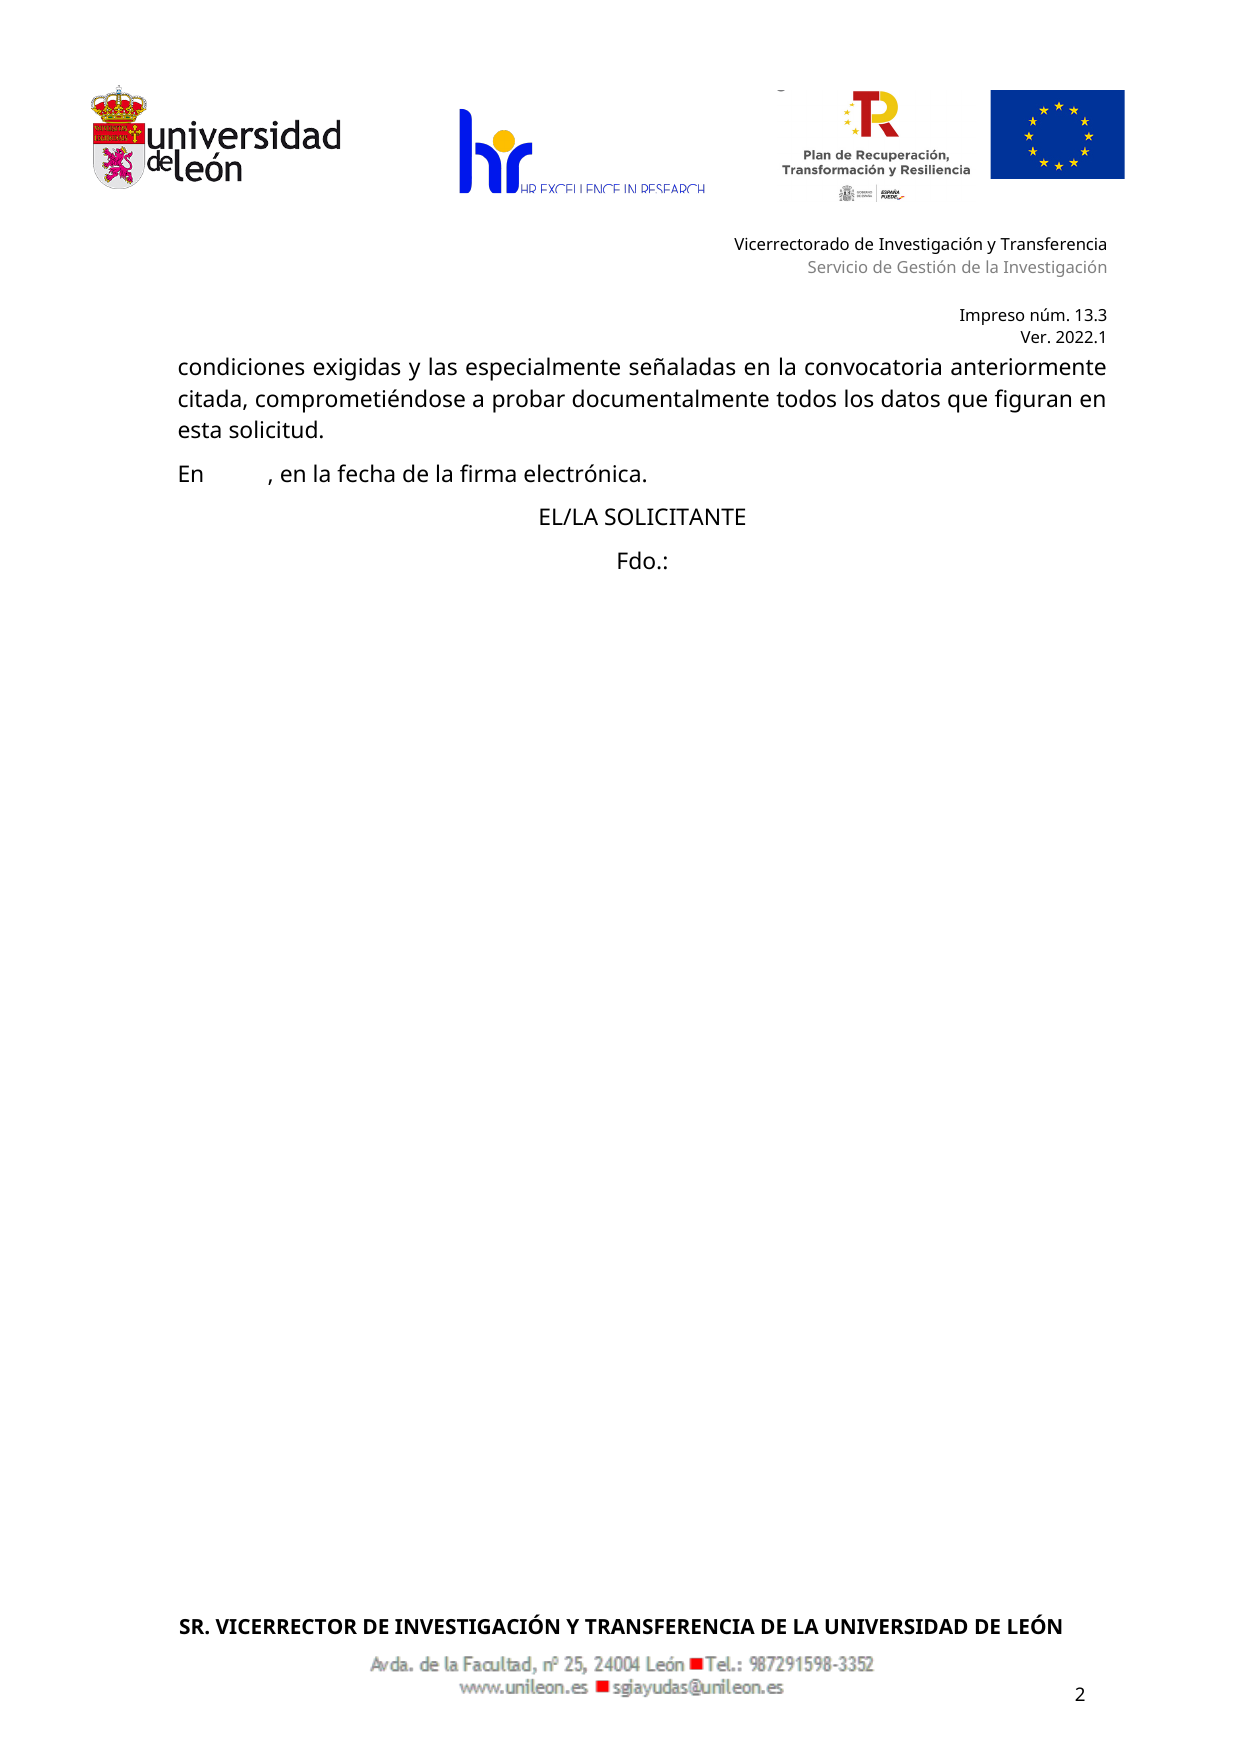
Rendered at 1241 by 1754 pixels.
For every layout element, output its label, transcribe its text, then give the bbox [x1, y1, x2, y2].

picture [457, 108, 711, 194]
text En , en la fecha de la firma electrónica. [177, 457, 1107, 489]
picture [990, 90, 1125, 179]
picture [776, 90, 977, 202]
picture [274, 1652, 973, 1702]
text EL/LA SOLICITANTE [177, 501, 1107, 532]
text Fdo.: [177, 545, 1107, 576]
picture [90, 85, 341, 189]
